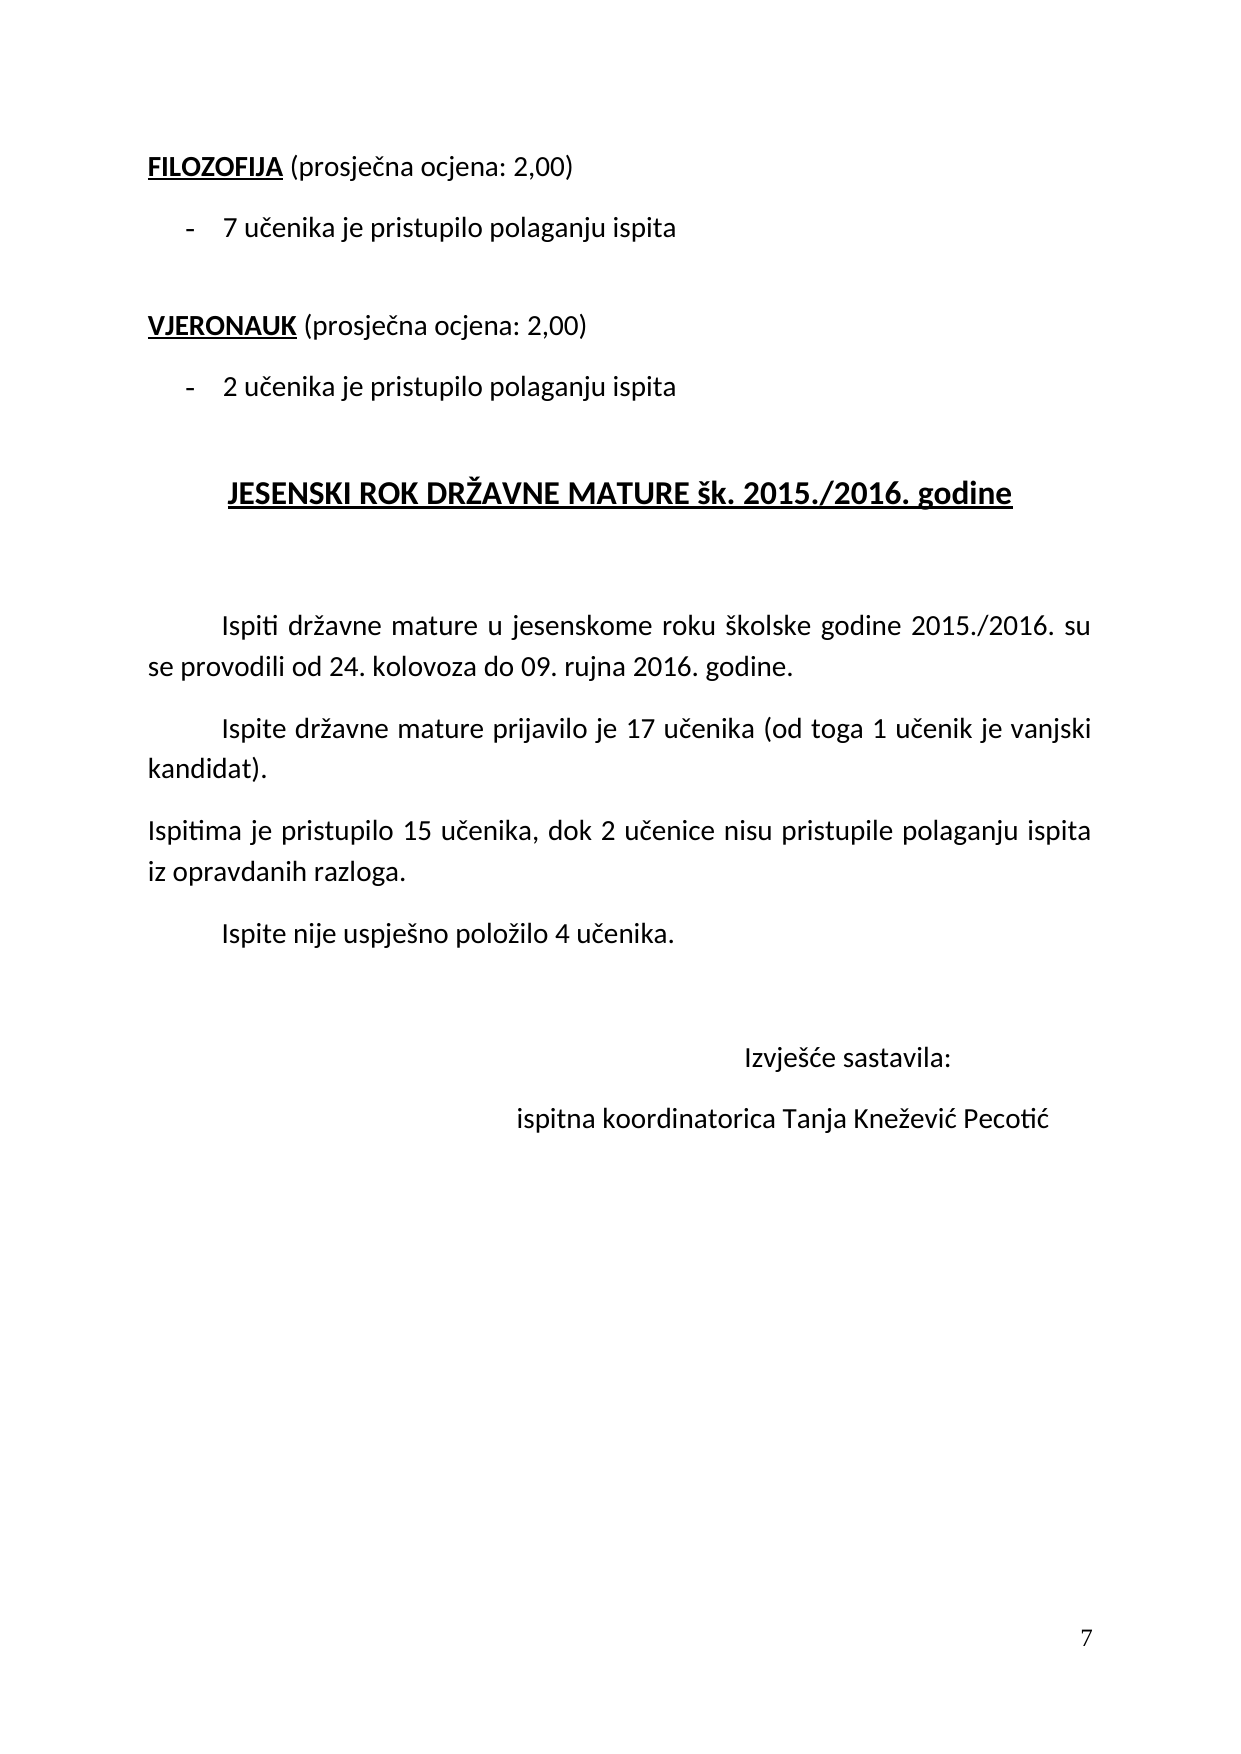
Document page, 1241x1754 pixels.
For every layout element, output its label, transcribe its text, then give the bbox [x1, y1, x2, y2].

text FILOZOFIJA (prosječna ocjena: 2,00) [148, 148, 1093, 183]
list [185, 368, 1093, 404]
text Ispite državne mature prijavilo je 17 učenika (od toga 1 učenik je vanjski kandidat). [148, 710, 1093, 786]
text Ispitima je pristupilo 15 učenika, dok 2 učenice nisu pristupile polaganju ispita iz opravdanih razloga. [148, 812, 1093, 889]
text ispitna koordinatorica Tanja Knežević Pecotić [516, 1100, 1093, 1136]
text JESENSKI ROK DRŽAVNE MATURE šk. 2015./2016. godine [148, 472, 1093, 512]
text Izvješće sastavila: [664, 1039, 1093, 1074]
text VJERONAUK (prosječna ocjena: 2,00) [148, 307, 1093, 342]
text Ispiti državne mature u jesenskome roku školske godine 2015./2016. su se provodili od 24. kolovoza do 09. rujna 2016. godine. [148, 607, 1093, 683]
list 7 učenika je pristupilo polaganju ispita [185, 209, 1093, 245]
text Ispite nije uspješno položilo 4 učenika. [148, 915, 1093, 951]
